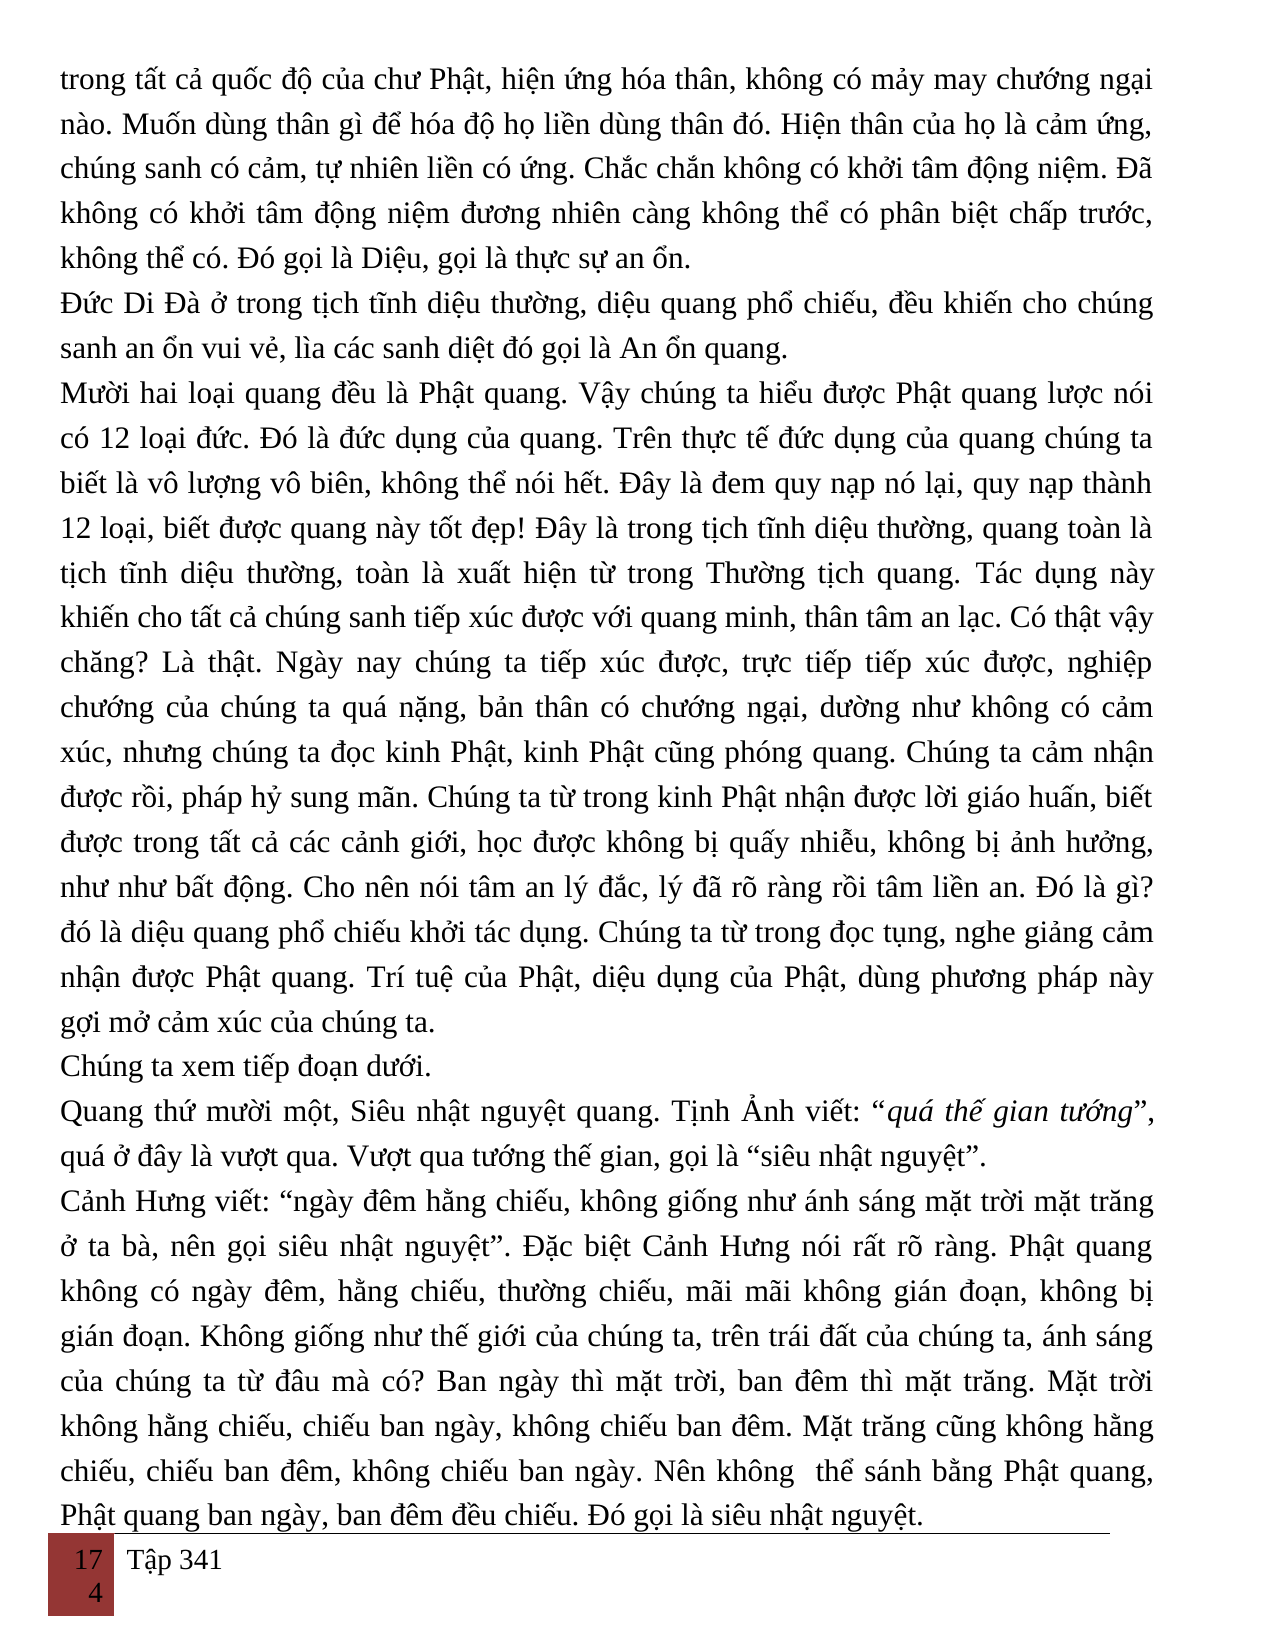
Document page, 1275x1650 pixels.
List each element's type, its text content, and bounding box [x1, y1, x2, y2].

text Quang thứ mười một, Siêu nhật nguyệt quang. Tịnh Ảnh viết: “quá thế gian tướng”, quá ở đây là vượt qua. Vượt qua tướng thế gian, gọi là “siêu nhật nguyệt”. [60, 1093, 1155, 1173]
text Mười hai loại quang đều là Phật quang. Vậy chúng ta hiểu được Phật quang lược nói có 12 loại đức. Đó là đức dụng của quang. Trên thực tế đức dụng của quang chúng ta biết là vô lượng vô biên, không thể nói hết. Đây là đem quy nạp nó lại, quy nạp thành 12 loại, biết được quang này tốt đẹp! Đây là trong tịch tĩnh diệu thường, quang toàn là tịch tĩnh diệu thường, toàn là xuất hiện từ trong Thường tịch quang. Tác dụng này khiến cho tất cả chúng sanh tiếp xúc được với quang minh, thân tâm an lạc. Có thật vậy chăng? Là thật. Ngày nay chúng ta tiếp xúc được, trực tiếp tiếp xúc được, nghiệp chướng của chúng ta quá nặng, bản thân có chướng ngại, dường như không có cảm xúc, nhưng chúng ta đọc kinh Phật, kinh Phật cũng phóng quang. Chúng ta cảm nhận được rồi, pháp hỷ sung mãn. Chúng ta từ trong kinh Phật nhận được lời giáo huấn, biết được trong tất cả các cảnh giới, học được không bị quấy nhiễu, không bị ảnh hưởng, như như bất động. Cho nên nói tâm an lý đắc, lý đã rõ ràng rồi tâm liền an. Đó là gì? đó là diệu quang phổ chiếu khởi tác dụng. Chúng ta từ trong đọc tụng, nghe giảng cảm nhận được Phật quang. Trí tuệ của Phật, diệu dụng của Phật, dùng phương pháp này gợi mở cảm xúc của chúng ta. [60, 374, 1155, 1039]
text Cảnh Hưng viết: “ngày đêm hằng chiếu, không giống như ánh sáng mặt trời mặt trăng ở ta bà, nên gọi siêu nhật nguyệt”. Đặc biệt Cảnh Hưng nói rất rõ ràng. Phật quang không có ngày đêm, hằng chiếu, thường chiếu, mãi mãi không gián đoạn, không bị gián đoạn. Không giống như thế giới của chúng ta, trên trái đất của chúng ta, ánh sáng của chúng ta từ đâu mà có? Ban ngày thì mặt trời, ban đêm thì mặt trăng. Mặt trời không hằng chiếu, chiếu ban ngày, không chiếu ban đêm. Mặt trăng cũng không hằng chiếu, chiếu ban đêm, không chiếu ban ngày. Nên không thể sánh bằng Phật quang, Phật quang ban ngày, ban đêm đều chiếu. Đó gọi là siêu nhật nguyệt. [60, 1182, 1155, 1533]
text Đức Di Đà ở trong tịch tĩnh diệu thường, diệu quang phổ chiếu, đều khiến cho chúng sanh an ổn vui vẻ, lìa các sanh diệt đó gọi là An ổn quang. [60, 284, 1155, 365]
text Chúng ta xem tiếp đoạn dưới. [60, 1048, 1155, 1084]
